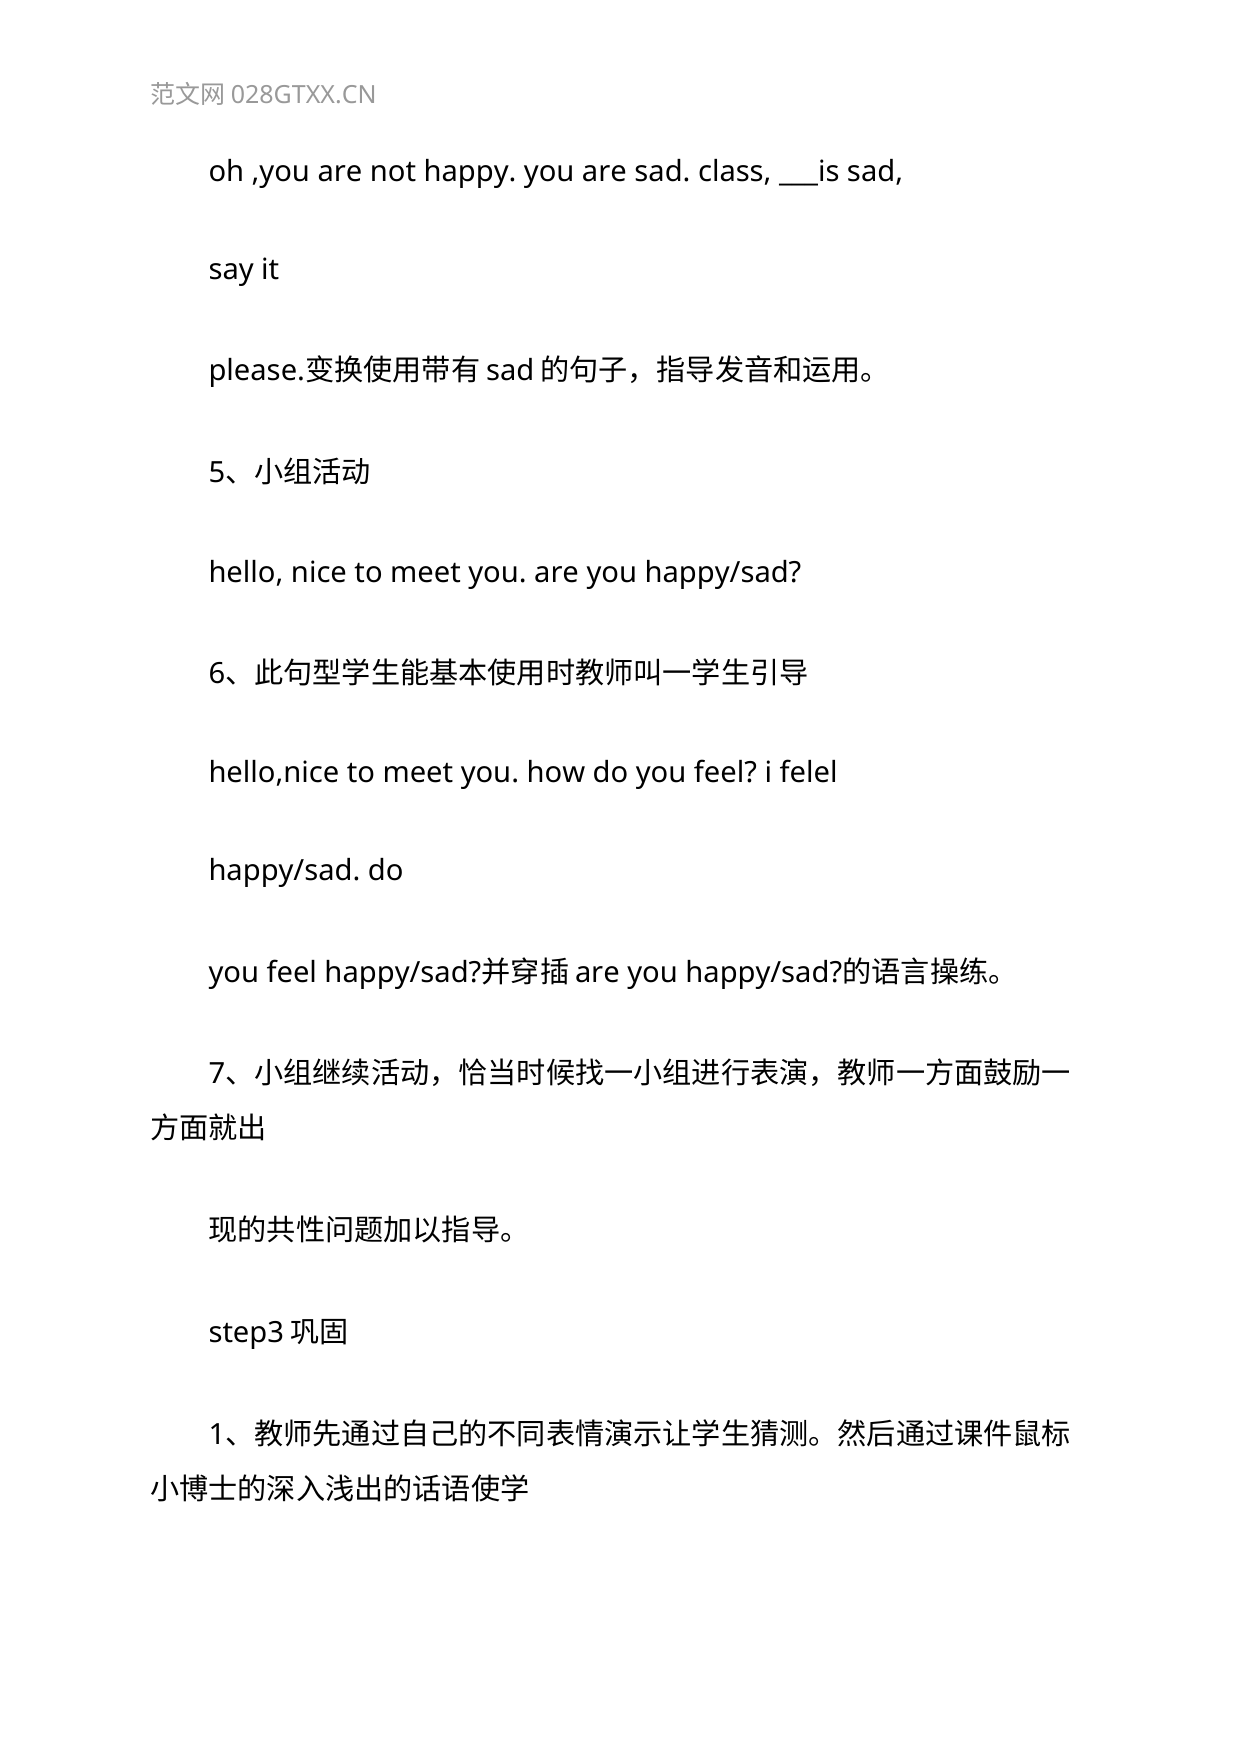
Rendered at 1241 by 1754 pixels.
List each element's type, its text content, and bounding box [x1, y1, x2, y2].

text say it [150, 248, 1090, 288]
text 7、小组继续活动，恰当时候找一小组进行表演，教师一方面鼓励一方面就出 [150, 1050, 1090, 1147]
text 1、教师先通过自己的不同表情演示让学生猜测。然后通过课件鼠标小博士的深入浅出的话语使学 [150, 1411, 1090, 1508]
text please.变换使用带有sad的句子，指导发音和运用。 [150, 347, 1090, 389]
text oh ,you are not happy. you are sad. class, ___is sad, [150, 150, 1090, 190]
text happy/sad. do [150, 850, 1090, 889]
text 5、小组活动 [150, 449, 1090, 491]
text step3巩固 [150, 1309, 1090, 1351]
text hello,nice to meet you. how do you feel? i felel [150, 751, 1090, 791]
text 6、此句型学生能基本使用时教师叫一学生引导 [150, 649, 1090, 692]
text you feel happy/sad?并穿插are you happy/sad?的语言操练。 [150, 948, 1090, 991]
text hello, nice to meet you. are you happy/sad? [150, 551, 1090, 591]
text 现的共性问题加以指导。 [150, 1207, 1090, 1249]
